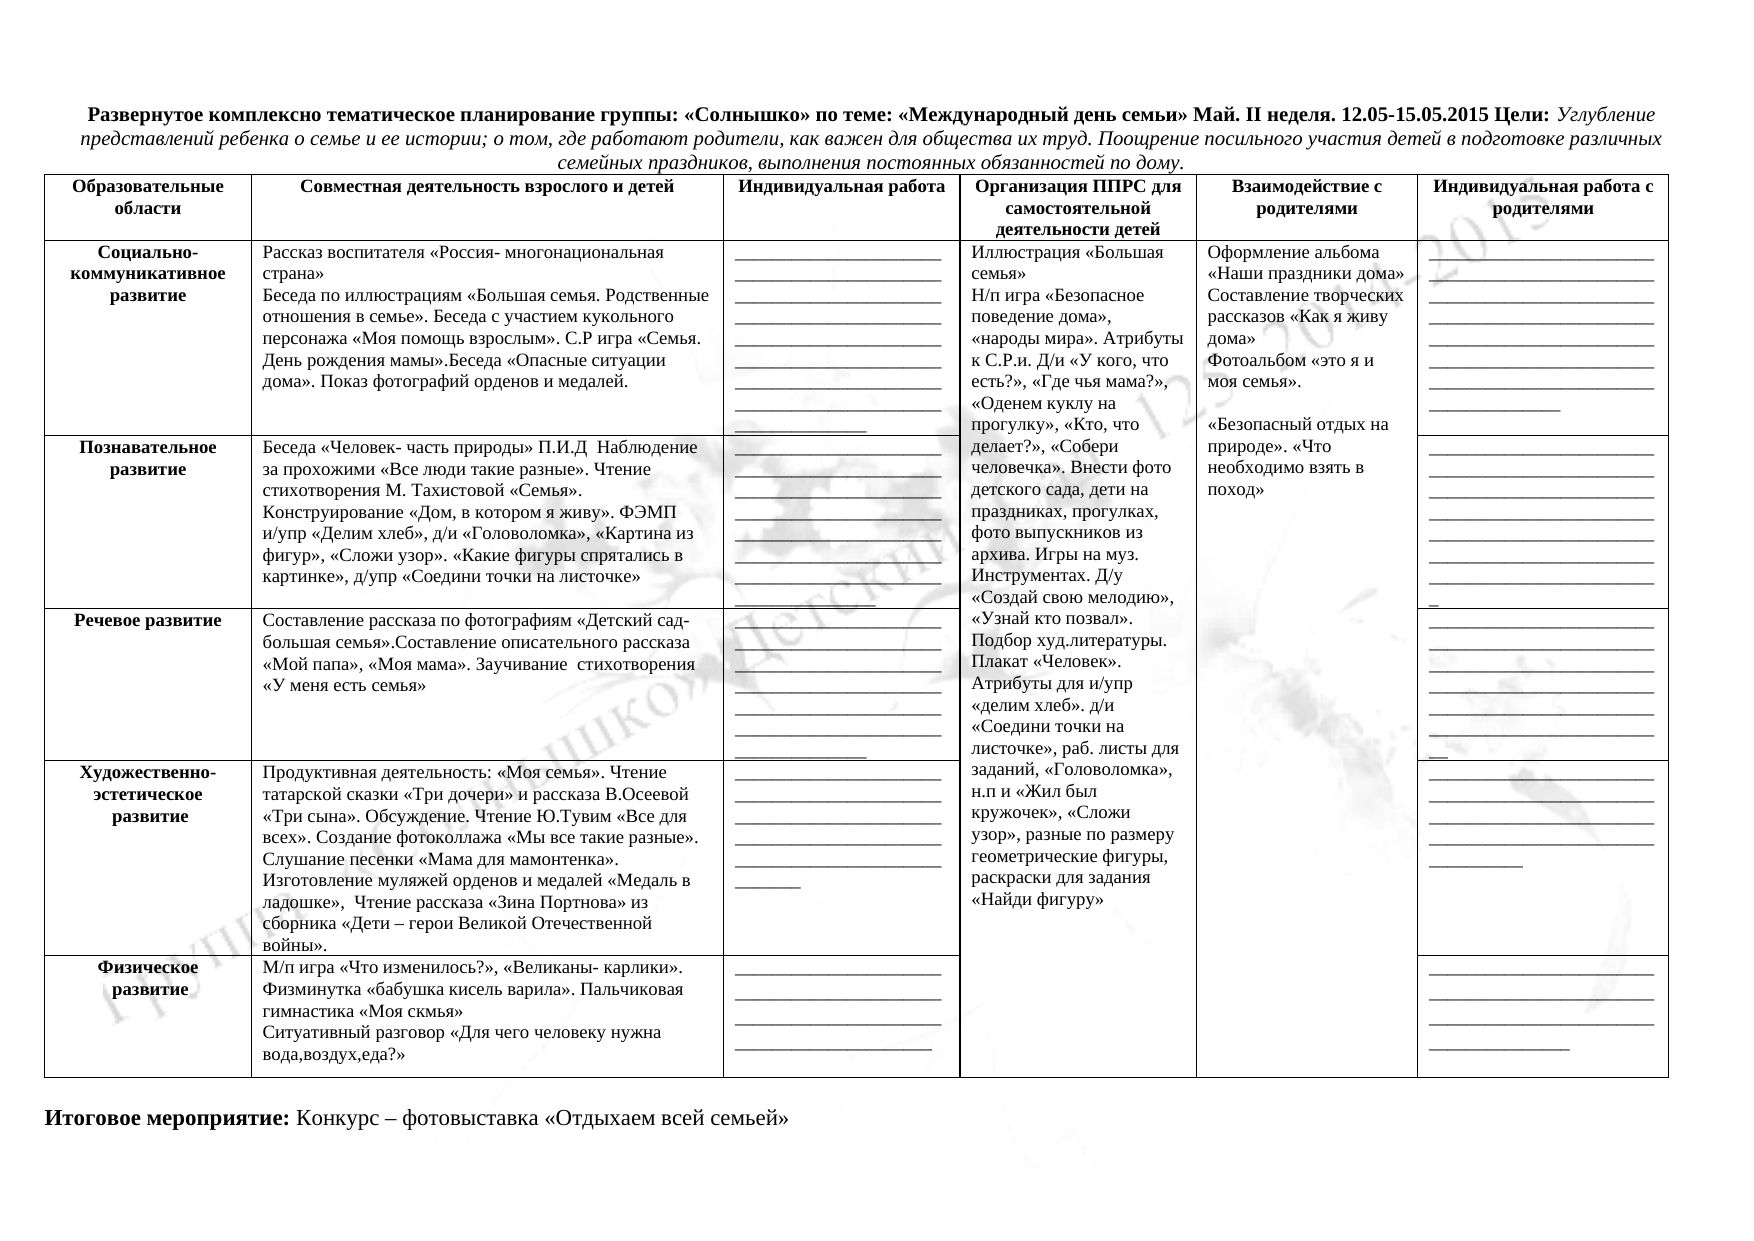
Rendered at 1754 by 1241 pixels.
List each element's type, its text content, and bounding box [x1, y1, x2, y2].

table_cell Социально-коммуникативное развитие [45, 241, 251, 435]
table_header Индивидуальная работа [724, 175, 959, 240]
table_cell _________________________________________________________________________________________________________________________________________________________________________ [724, 436, 959, 608]
table_header Индивидуальная работа с родителями [1418, 175, 1668, 240]
table_cell Познавательное развитие [45, 436, 251, 608]
table_cell ______________________________________________________________________________________________________________________________________________________________________________________________ [724, 241, 959, 435]
table_cell Оформление альбома «Наши праздники дома» Составление творческих рассказов «Как я живу дома» Фотоальбом «это я и моя семья». «Безопасный отдых на природе». «Что необходимо взять в поход» [1197, 241, 1417, 1077]
table_cell М/п игра «Что изменилось?», «Великаны- карлики». Физминутка «бабушка кисель варила». Пальчиковая гимнастика «Моя скмья» Ситуативный разговор «Для чего человеку нужна вода,воздух,еда?» [252, 956, 723, 1077]
table_cell __________________________________________________________________________________________________________________________________________________ [724, 609, 959, 760]
table_header Совместная деятельность взрослого и детей [252, 175, 723, 240]
table_cell _____________________________________________________________________________________________________________________ [724, 761, 959, 955]
table_cell ______________________________________________________________________________________________________________________________________________________________________________________ [1418, 241, 1668, 435]
table_cell Составление рассказа по фотографиям «Детский сад- большая семья».Составление описательного рассказа «Мой папа», «Моя мама». Заучивание стихотворения «У меня есть семья» [252, 609, 723, 760]
table_cell _______________________________________________________________________________________ [724, 956, 959, 1077]
table_cell Художественно-эстетическое развитие [45, 761, 251, 955]
table_cell __________________________________________________________________________________________________________________________________________________ [1418, 609, 1668, 760]
table_cell Беседа «Человек- часть природы» П.И.Д Наблюдение за прохожими «Все люди такие разные». Чтение стихотворения М. Тахистовой «Семья». Конструирование «Дом, в котором я живу». ФЭМП и/упр «Делим хлеб», д/и «Головоломка», «Картина из фигур», «Сложи узор». «Какие фигуры спрятались в картинке», д/упр «Соедини точки на листочке» [252, 436, 723, 608]
text Развернутое комплексно тематическое планирование группы: «Солнышко» по теме: «Международный день семьи» Май. II неделя. 12.05-15.05.2015 Цели: Углубление представлений ребенка о семье и ее истории; о том, где работают родители, как важен для общества их труд. Поощрение посильного участия детей в подготовке различных семейных праздников, выполнения постоянных обязанностей по дому. [44, 102, 1698, 174]
table_cell _________________________________________________________________________________________________________________________________________________________________________ [1418, 436, 1668, 608]
table_cell _______________________________________________________________________________________ [1418, 956, 1668, 1077]
table_cell Иллюстрация «Большая семья» Н/п игра «Безопасное поведение дома», «народы мира». Атрибуты к С.Р.и. Д/и «У кого, что есть?», «Где чья мама?», «Оденем куклу на прогулку», «Кто, что делает?», «Собери человечка». Внести фото детского сада, дети на праздниках, прогулках, фото выпускников из архива. Игры на муз. Инструментах. Д/у «Создай свою мелодию», «Узнай кто позвал». Подбор худ.литературы. Плакат «Человек». Атрибуты для и/упр «делим хлеб». д/и «Соедини точки на листочке», раб. листы для заданий, «Головоломка», н.п и «Жил был кружочек», «Сложи узор», разные по размеру геометрические фигуры, раскраски для задания «Найди фигуру» [961, 241, 1196, 1077]
table_cell Продуктивная деятельность: «Моя семья». Чтение татарской сказки «Три дочери» и рассказа В.Осеевой «Три сына». Обсуждение. Чтение Ю.Тувим «Все для всех». Создание фотоколлажа «Мы все такие разные». Слушание песенки «Мама для мамонтенка». Изготовление муляжей орденов и медалей «Медаль в ладошке», Чтение рассказа «Зина Портнова» из сборника «Дети – герои Великой Отечественной войны». [252, 761, 723, 955]
table_cell Речевое развитие [45, 609, 251, 760]
table_cell __________________________________________________________________________________________________________ [1418, 761, 1668, 955]
table_header Взаимодействие с родителями [1197, 175, 1417, 240]
table_cell Рассказ воспитателя «Россия- многонациональная страна» Беседа по иллюстрациям «Большая семья. Родственные отношения в семье». Беседа с участием кукольного персонажа «Моя помощь взрослым». С.Р игра «Семья. День рождения мамы».Беседа «Опасные ситуации дома». Показ фотографий орденов и медалей. [252, 241, 723, 435]
table_header Образовательные области [45, 175, 251, 240]
table_header Организация ППРС для самостоятельной деятельности детей [961, 175, 1196, 240]
table_cell Физическое развитие [45, 956, 251, 1077]
text Итоговое мероприятие: Конкурс – фотовыставка «Отдыхаем всей семьей» [44, 1104, 1698, 1131]
